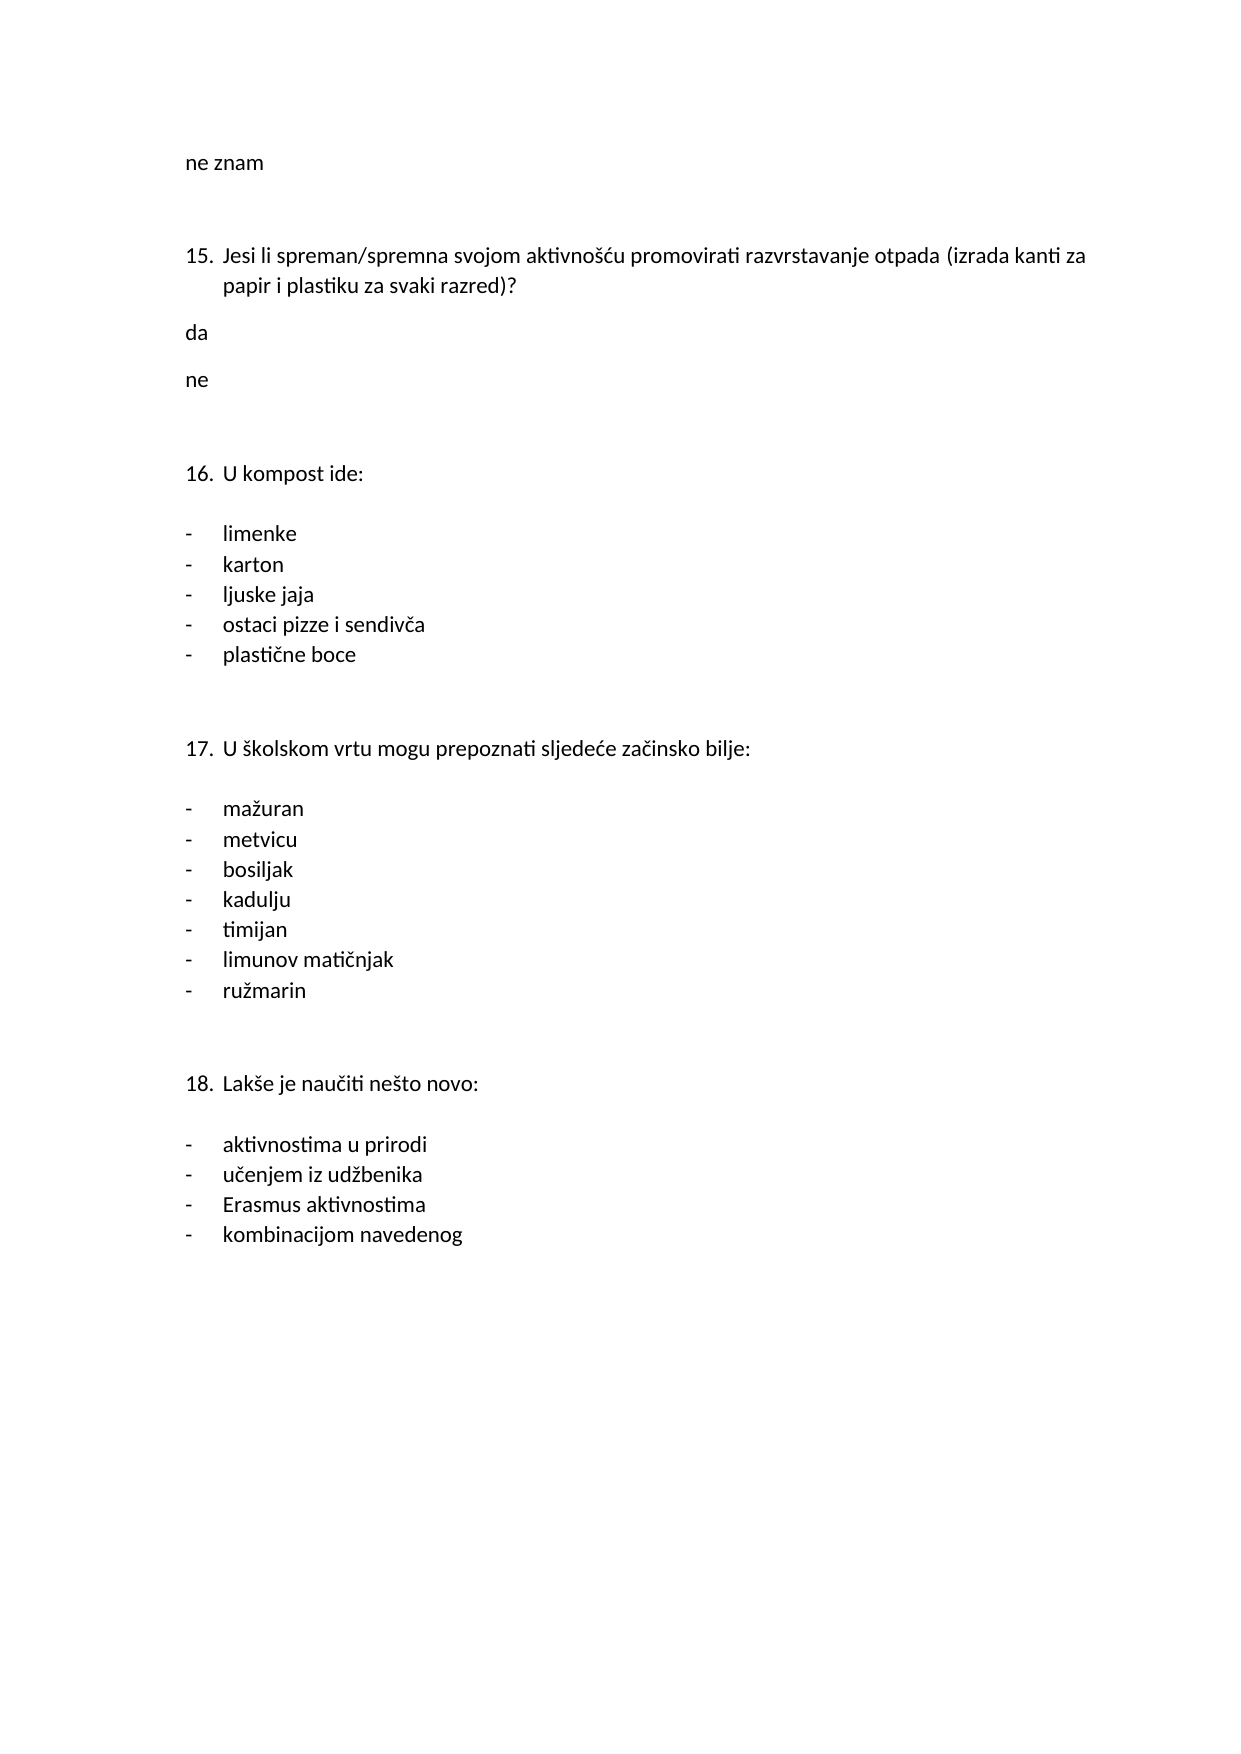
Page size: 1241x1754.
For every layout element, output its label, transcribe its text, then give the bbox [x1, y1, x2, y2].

list bosiljak [185, 855, 1093, 883]
list limunov matičnjak [185, 946, 1093, 973]
text da [148, 318, 1093, 346]
list kadulju [185, 885, 1093, 913]
list mažuran [185, 794, 1093, 822]
list ljuske jaja [185, 580, 1093, 608]
list Lakše je naučiti nešto novo: [185, 1069, 1093, 1097]
text ne znam [148, 148, 1093, 176]
list timijan [185, 915, 1093, 943]
list učenjem iz udžbenika [185, 1160, 1093, 1188]
list Erasmus aktivnostima [185, 1190, 1093, 1218]
list Jesi li spreman/spremna svojom aktivnošću promovirati razvrstavanje otpada (izrada kanti za papir i plastiku za svaki razred)? [185, 241, 1093, 299]
list metvicu [185, 825, 1093, 853]
list U kompost ide: [185, 459, 1093, 487]
list limenke [185, 519, 1093, 547]
text ne [148, 365, 1093, 393]
list plastične boce [185, 640, 1093, 668]
list aktivnostima u prirodi [185, 1130, 1093, 1158]
list kombinacijom navedenog [185, 1221, 1093, 1248]
list U školskom vrtu mogu prepoznati sljedeće začinsko bilje: [185, 734, 1093, 762]
list karton [185, 550, 1093, 578]
list ružmarin [185, 976, 1093, 1004]
list ostaci pizze i sendivča [185, 610, 1093, 638]
